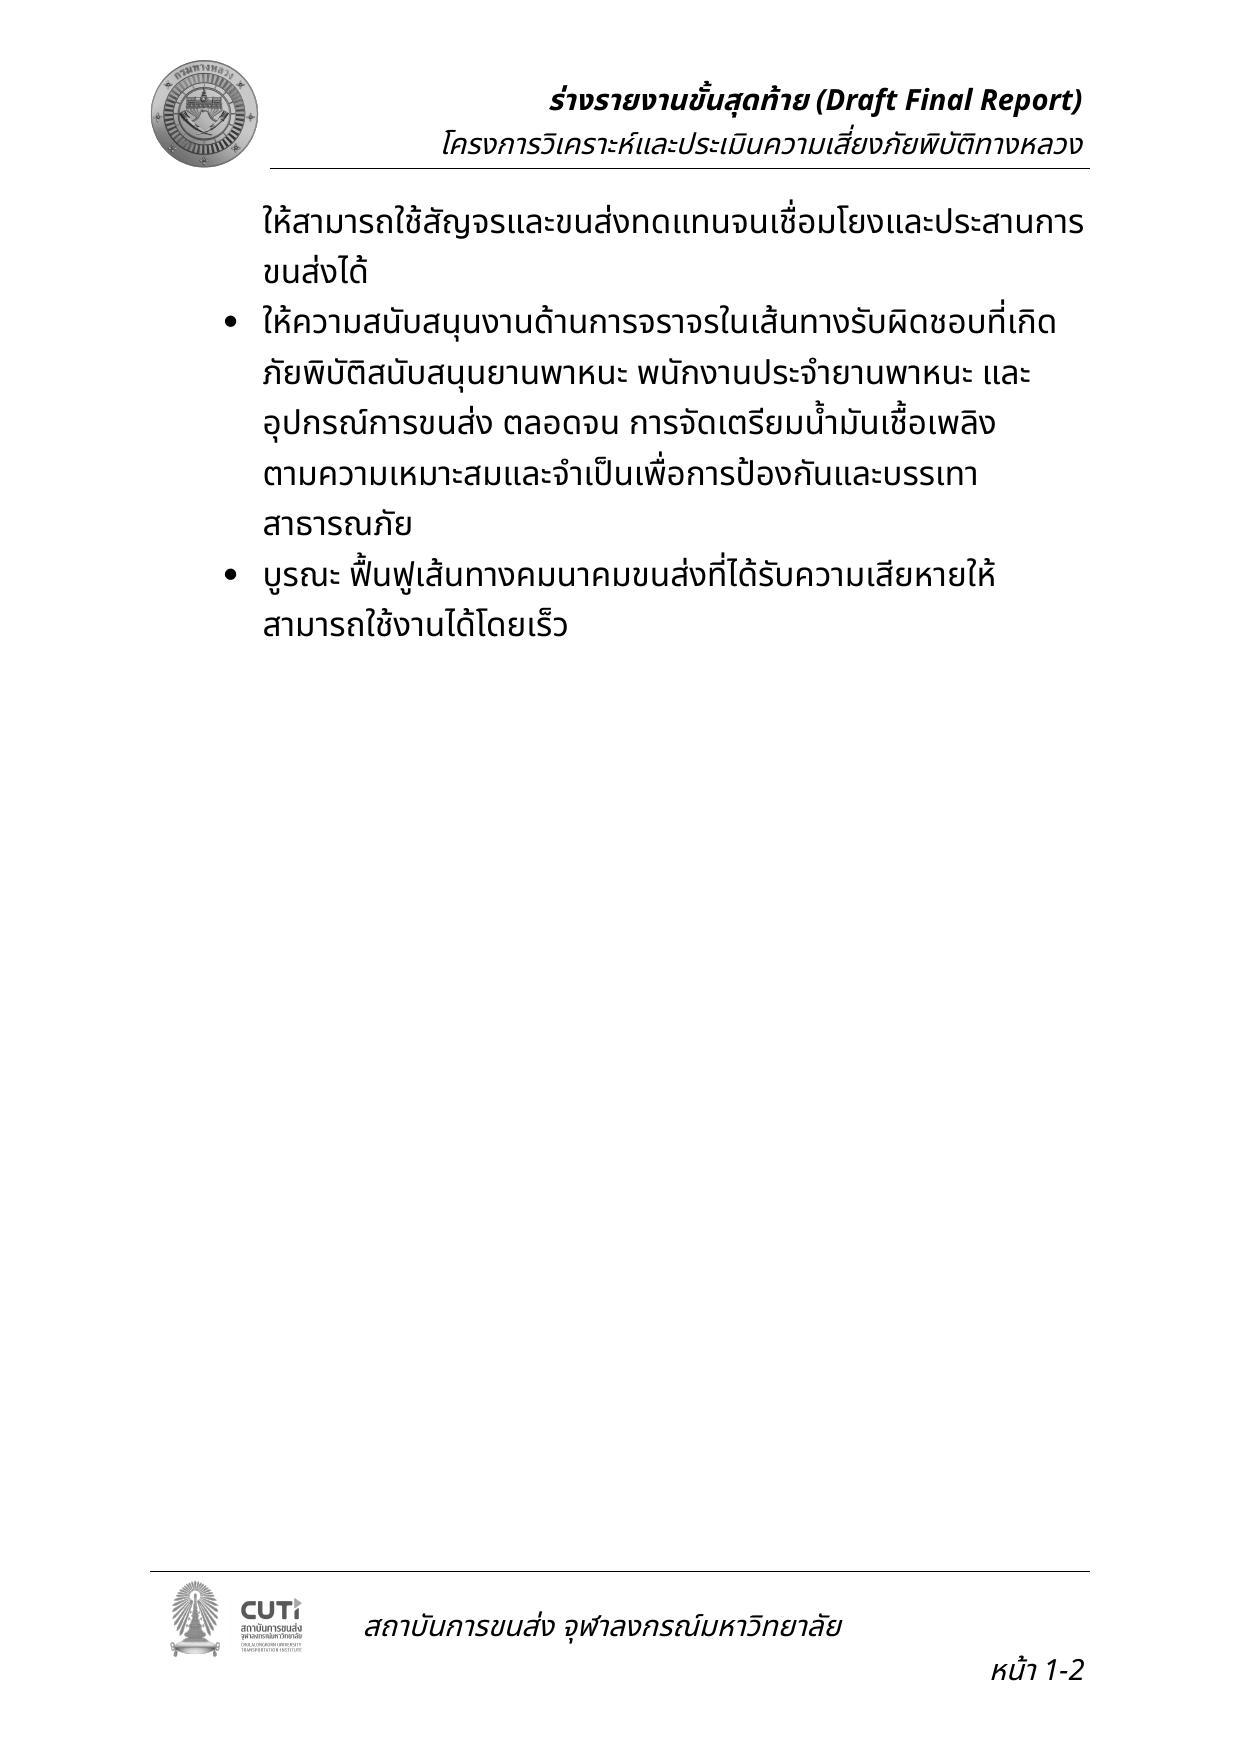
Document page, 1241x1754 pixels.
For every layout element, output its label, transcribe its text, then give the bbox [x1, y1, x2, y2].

picture [150, 1572, 320, 1664]
list บูรณะ ฟื้นฟูเส้นทางคมนาคมขนส่งที่ได้รับความเสียหายให้สามารถใช้งานได้โดยเร็ว [225, 551, 1090, 651]
picture [150, 60, 259, 168]
list ให้ความสนับสนุนงานด้านการจราจรในเส้นทางรับผิดชอบที่เกิดภัยพิบัติสนับสนุนยานพาหนะ พนักงานประจำยานพาหนะ และอุปกรณ์การขนส่ง ตลอดจน การจัดเตรียมน้ำมันเชื้อเพลิง ตามความเหมาะสมและจำเป็นเพื่อการป้องกันและบรรเทาสาธารณภัย [225, 298, 1090, 551]
